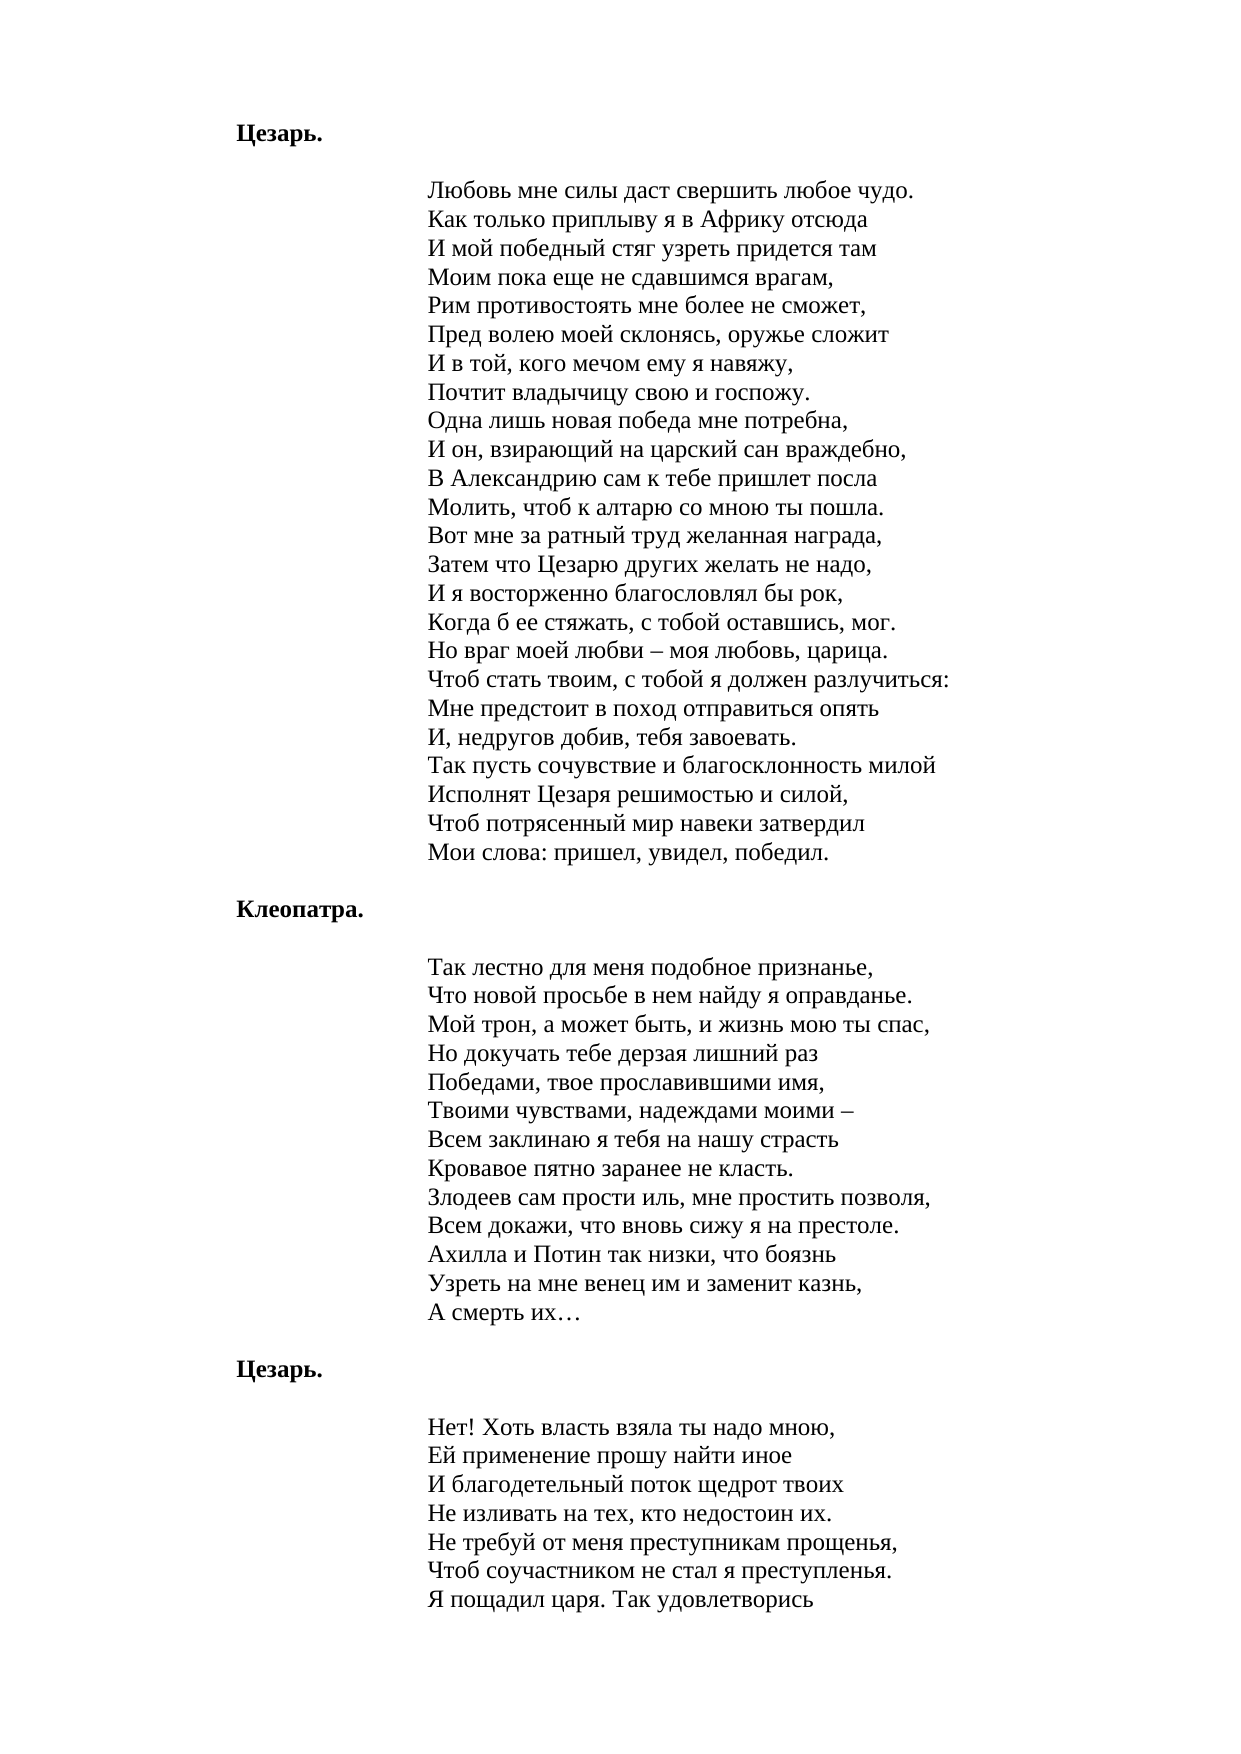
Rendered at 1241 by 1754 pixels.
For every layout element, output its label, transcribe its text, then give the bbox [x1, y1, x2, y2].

text Кровавое пятно заранее не класть. [386, 1153, 1089, 1182]
text Но враг моей любви – моя любовь, царица. [386, 636, 1089, 664]
text И благодетельный поток щедрот твоих [386, 1469, 1089, 1498]
text В Александрию сам к тебе пришлет посла [386, 463, 1089, 492]
text И в той, кого мечом ему я навяжу, [386, 348, 1089, 377]
text Не требуй от меня преступникам прощенья, [386, 1527, 1089, 1556]
text Цезарь. [177, 118, 1152, 147]
text Всем докажи, что вновь сижу я на престоле. [386, 1211, 1089, 1239]
text Когда б ее стяжать, с тобой оставшись, мог. [386, 607, 1089, 636]
text Исполнят Цезаря решимостью и силой, [386, 779, 1089, 808]
text Мой трон, а может быть, и жизнь мою ты спас, [386, 1009, 1089, 1038]
text Победами, твое прославившими имя, [386, 1067, 1089, 1096]
text Одна лишь новая победа мне потребна, [386, 406, 1089, 434]
text Не изливать на тех, кто недостоин их. [386, 1498, 1089, 1527]
text Молить, чтоб к алтарю со мною ты пошла. [386, 492, 1089, 521]
text И, недругов добив, тебя завоевать. [386, 722, 1089, 751]
text Нет! Хоть власть взяла ты надо мною, [386, 1412, 1089, 1441]
text Что новой просьбе в нем найду я оправданье. [386, 981, 1089, 1009]
text Ей применение прошу найти иное [386, 1441, 1089, 1469]
text Чтоб стать твоим, с тобой я должен разлучиться: [386, 664, 1089, 693]
text И мой победный стяг узреть придется там [386, 233, 1089, 262]
text Почтит владычицу свою и госпожу. [386, 377, 1089, 406]
text Всем заклинаю я тебя на нашу страсть [386, 1124, 1089, 1153]
text Цезарь. [177, 1354, 1152, 1383]
text И он, взирающий на царский сан враждебно, [386, 434, 1089, 463]
text Узреть на мне венец им и заменит казнь, [386, 1268, 1089, 1297]
text Мне предстоит в поход отправиться опять [386, 693, 1089, 722]
text Чтоб соучастником не стал я преступленья. [386, 1556, 1089, 1584]
text Клеопатра. [177, 894, 1152, 923]
text Так пусть сочувствие и благосклонность милой [386, 751, 1089, 779]
text Рим противостоять мне более не сможет, [386, 291, 1089, 319]
text Ахилла и Потин так низки, что боязнь [386, 1239, 1089, 1268]
text Чтоб потрясенный мир навеки затвердил [386, 808, 1089, 837]
text Вот мне за ратный труд желанная награда, [386, 521, 1089, 549]
text Так лестно для меня подобное признанье, [386, 952, 1089, 981]
text Я пощадил царя. Так удовлетворись [386, 1584, 1089, 1613]
text Мои слова: пришел, увидел, победил. [386, 837, 1089, 866]
text Моим пока еще не сдавшимся врагам, [386, 262, 1089, 291]
text А смерть их… [386, 1297, 1089, 1326]
text Пред волею моей склонясь, оружье сложит [386, 319, 1089, 348]
text Злодеев сам прости иль, мне простить позволя, [386, 1182, 1089, 1211]
text Как только приплыву я в Африку отсюда [386, 204, 1089, 233]
text Затем что Цезарю других желать не надо, [386, 549, 1089, 578]
text Но докучать тебе дерзая лишний раз [386, 1038, 1089, 1067]
text Твоими чувствами, надеждами моими – [386, 1096, 1089, 1124]
text И я восторженно благословлял бы рок, [386, 578, 1089, 607]
text Любовь мне силы даст свершить любое чудо. [386, 176, 1089, 204]
